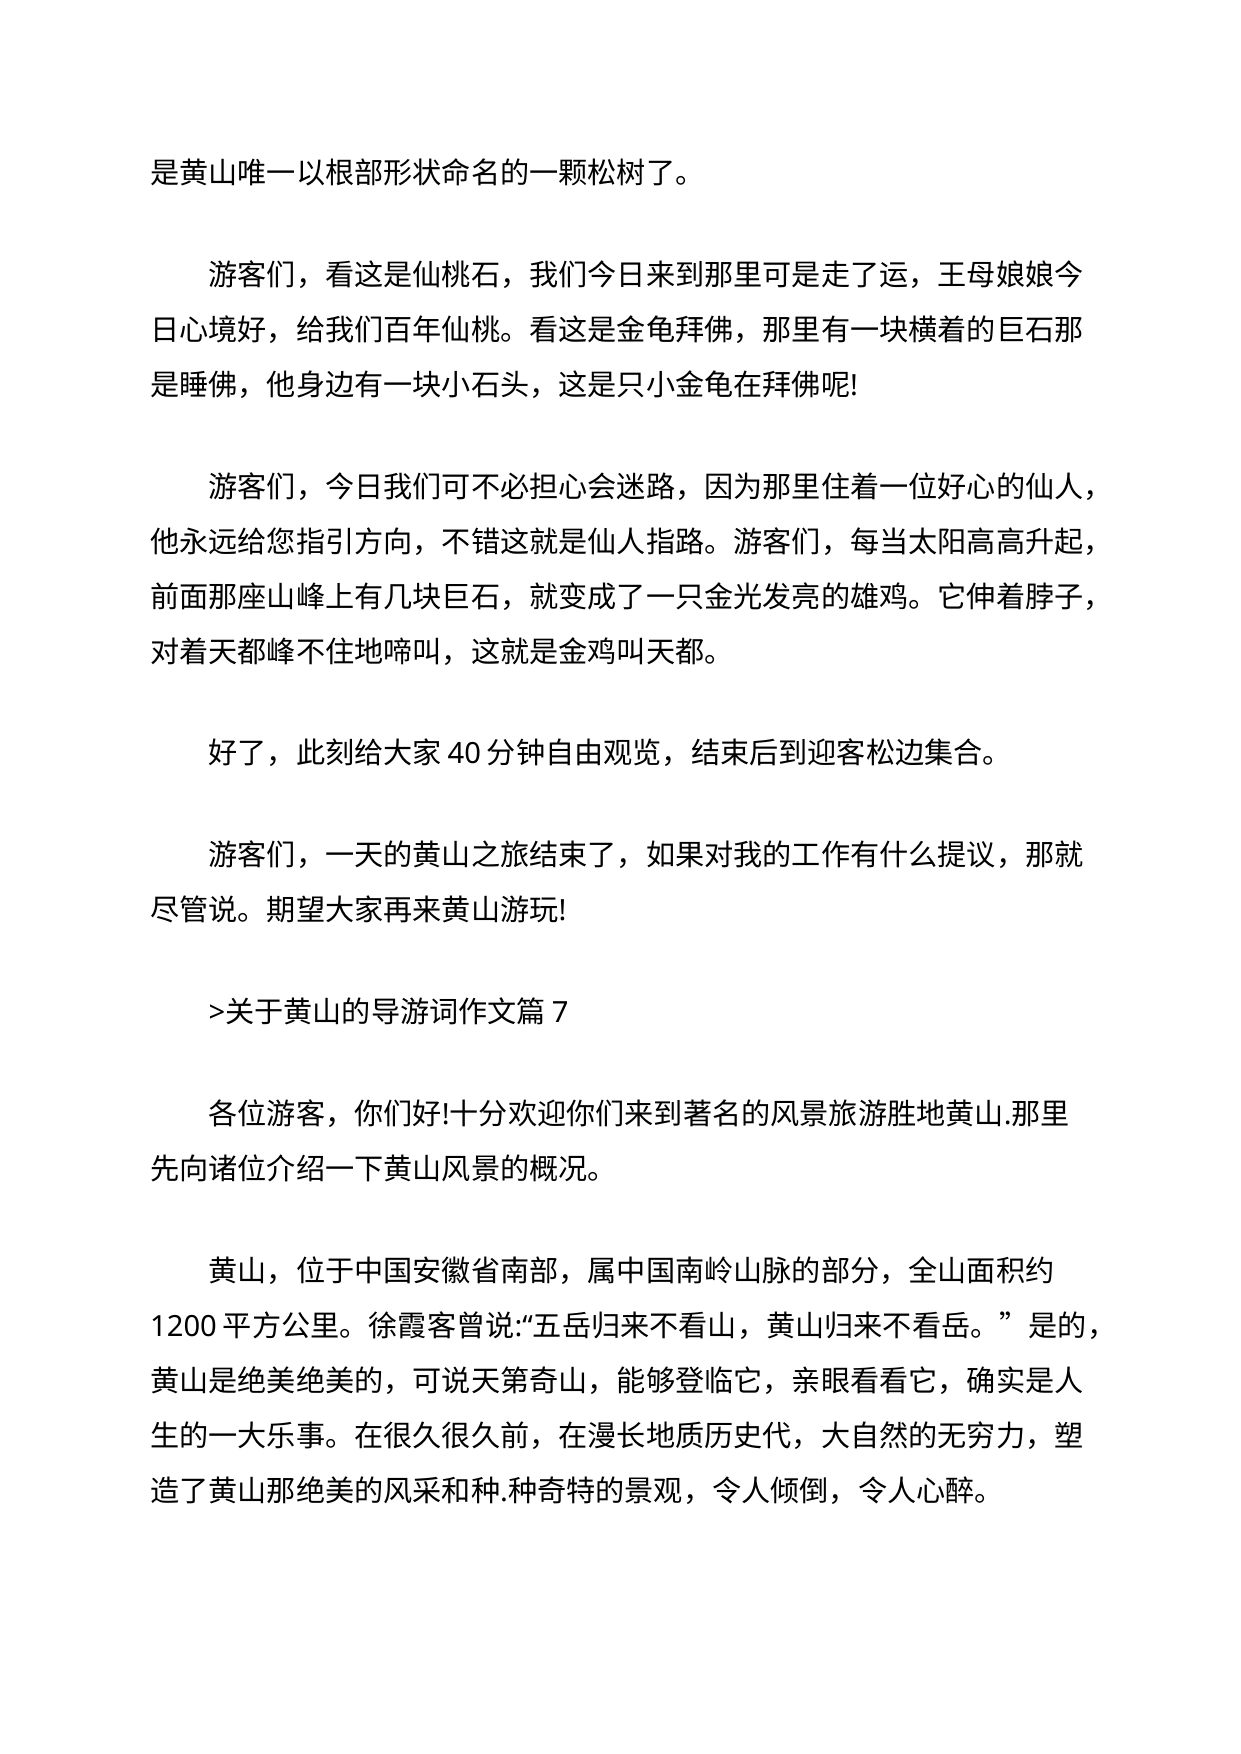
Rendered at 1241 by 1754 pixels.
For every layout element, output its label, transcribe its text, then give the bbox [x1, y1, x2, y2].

text 游客们，一天的黄山之旅结束了，如果对我的工作有什么提议，那就尽管说。期望大家再来黄山游玩! [150, 832, 1090, 929]
text 各位游客，你们好!十分欢迎你们来到著名的风景旅游胜地黄山.那里先向诸位介绍一下黄山风景的概况。 [150, 1091, 1090, 1188]
text 黄山，位于中国安徽省南部，属中国南岭山脉的部分，全山面积约1200平方公里。徐霞客曾说:“五岳归来不看山，黄山归来不看岳。”是的，黄山是绝美绝美的，可说天第奇山，能够登临它，亲眼看看它，确实是人生的一大乐事。在很久很久前，在漫长地质历史代，大自然的无穷力，塑造了黄山那绝美的风采和种.种奇特的景观，令人倾倒，令人心醉。 [150, 1248, 1090, 1510]
text 好了，此刻给大家40分钟自由观览，结束后到迎客松边集合。 [150, 730, 1090, 772]
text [150, 150, 1090, 192]
text 游客们，看这是仙桃石，我们今日来到那里可是走了运，王母娘娘今日心境好，给我们百年仙桃。看这是金龟拜佛，那里有一块横着的巨石那是睡佛，他身边有一块小石头，这是只小金龟在拜佛呢! [150, 252, 1090, 404]
text 游客们，今日我们可不必担心会迷路，因为那里住着一位好心的仙人，他永远给您指引方向，不错这就是仙人指路。游客们，每当太阳高高升起，前面那座山峰上有几块巨石，就变成了一只金光发亮的雄鸡。它伸着脖子，对着天都峰不住地啼叫，这就是金鸡叫天都。 [150, 463, 1090, 671]
text >关于黄山的导游词作文篇7 [150, 989, 1090, 1031]
